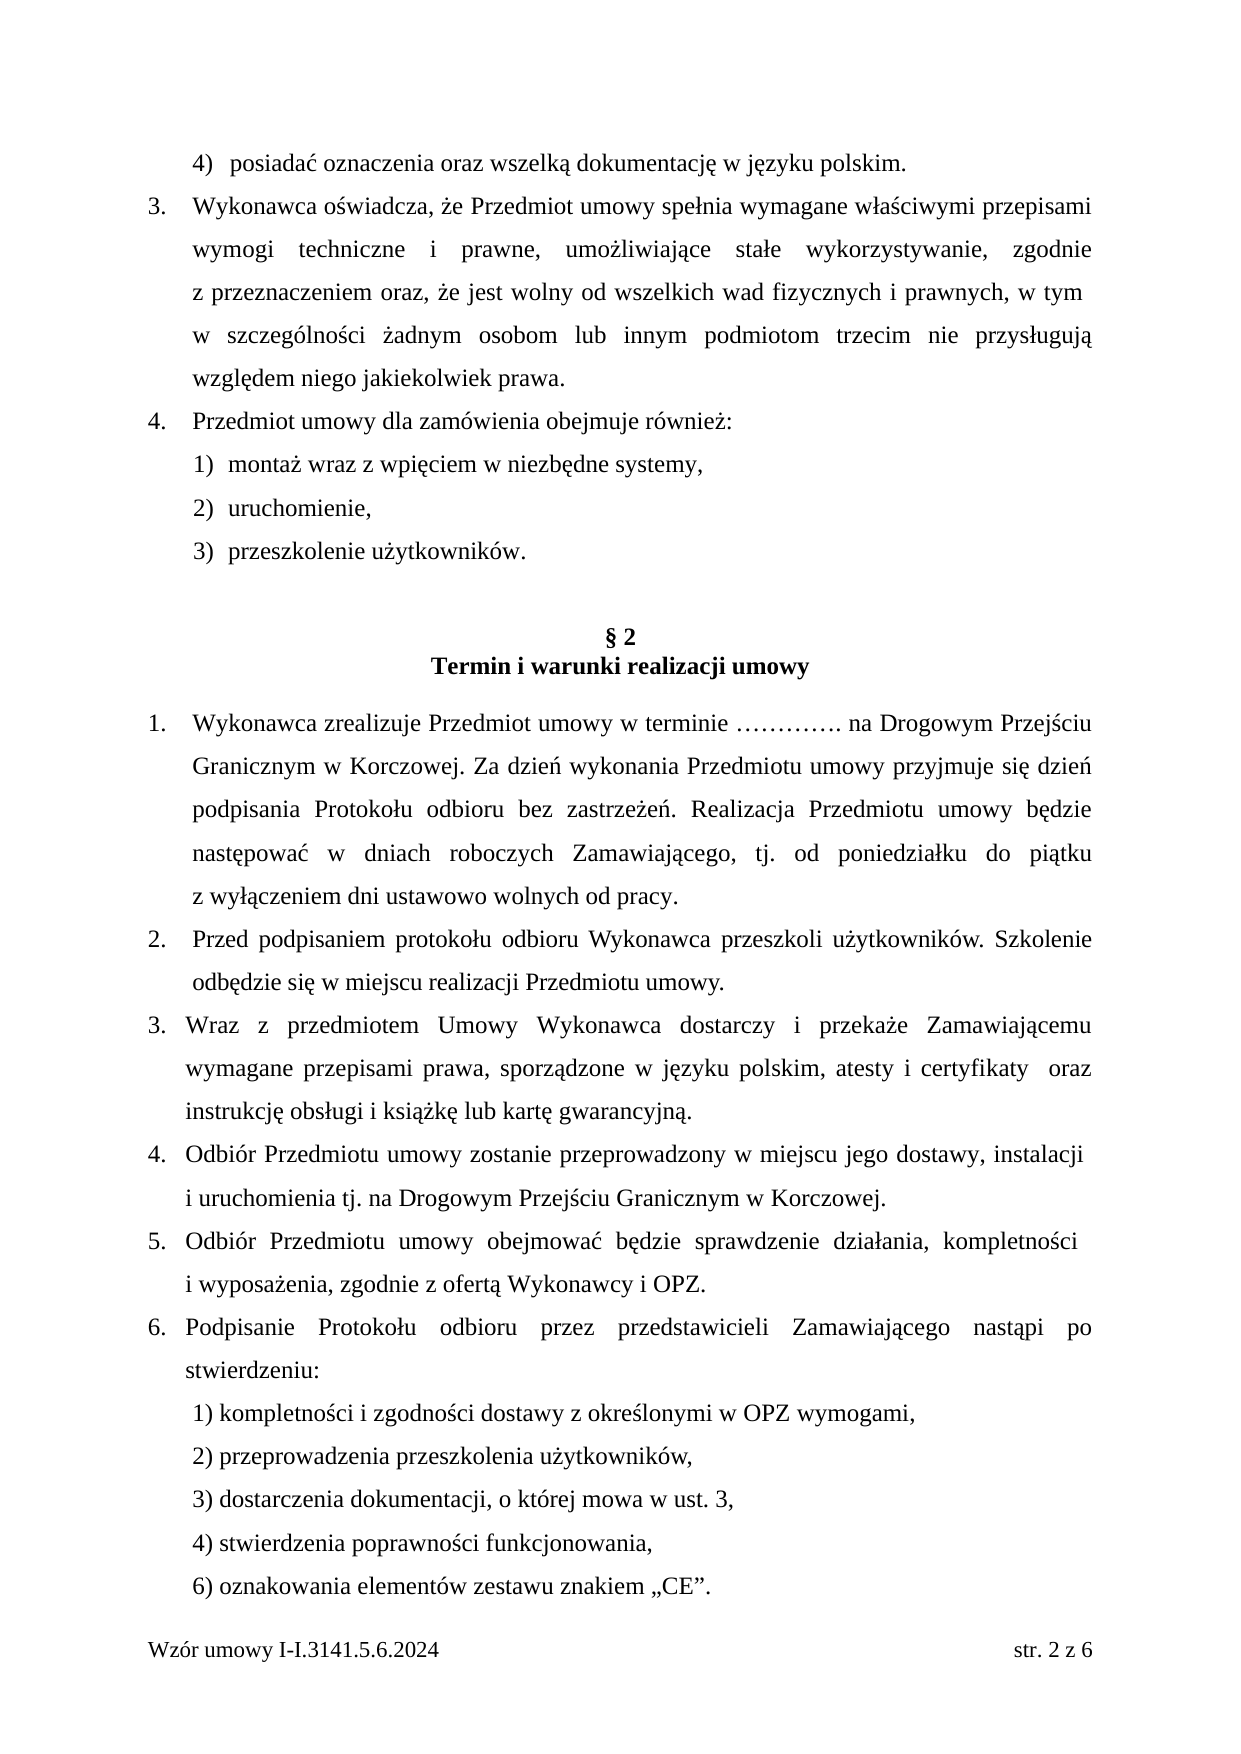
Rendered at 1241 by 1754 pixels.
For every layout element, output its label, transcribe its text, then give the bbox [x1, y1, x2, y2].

list Wraz z przedmiotem Umowy Wykonawca dostarczy i przekaże Zamawiającemu wymagane przepisami prawa, sporządzone w języku polskim, atesty i certyfikaty oraz instrukcję obsługi i książkę lub kartę gwarancyjną. [148, 1010, 1092, 1125]
list Przedmiot umowy dla zamówienia obejmuje również: [148, 406, 1092, 435]
text Termin i warunki realizacji umowy [148, 651, 1092, 679]
list 4) stwierdzenia poprawności funkcjonowania, [192, 1528, 1092, 1556]
list § 2 [148, 622, 1092, 651]
list 6) oznakowania elementów zestawu znakiem „CE”. [192, 1571, 1092, 1599]
list 1) kompletności i zgodności dostawy z określonymi w OPZ wymogami, [192, 1398, 1092, 1427]
list Odbiór Przedmiotu umowy obejmować będzie sprawdzenie działania, kompletności i wyposażenia, zgodnie z ofertą Wykonawcy i OPZ. [148, 1226, 1092, 1298]
list 2) przeprowadzenia przeszkolenia użytkowników, [192, 1441, 1092, 1470]
list Podpisanie Protokołu odbioru przez przedstawicieli Zamawiającego nastąpi po stwierdzeniu: [148, 1312, 1092, 1384]
list Wykonawca zrealizuje Przedmiot umowy w terminie …………. na Drogowym Przejściu Granicznym w Korczowej. Za dzień wykonania Przedmiotu umowy przyjmuje się dzień podpisania Protokołu odbioru bez zastrzeżeń. Realizacja Przedmiotu umowy będzie następować w dniach roboczych Zamawiającego, tj. od poniedziałku do piątku z wyłączeniem dni ustawowo wolnych od pracy. [148, 708, 1092, 909]
list Przed podpisaniem protokołu odbioru Wykonawca przeszkoli użytkowników. Szkolenie odbędzie się w miejscu realizacji Przedmiotu umowy. [148, 924, 1092, 996]
list Wykonawca oświadcza, że Przedmiot umowy spełnia wymagane właściwymi przepisami wymogi techniczne i prawne, umożliwiające stałe wykorzystywanie, zgodnie z przeznaczeniem oraz, że jest wolny od wszelkich wad fizycznych i prawnych, w tym w szczególności żadnym osobom lub innym podmiotom trzecim nie przysługują względem niego jakiekolwiek prawa. [148, 191, 1092, 392]
list przeszkolenie użytkowników. [193, 536, 1092, 564]
list montaż wraz z wpięciem w niezbędne systemy, [193, 449, 1092, 478]
list 3) dostarczenia dokumentacji, o której mowa w ust. 3, [192, 1484, 1092, 1513]
list posiadać oznaczenia oraz wszelką dokumentację w języku polskim. [192, 148, 1092, 176]
list Odbiór Przedmiotu umowy zostanie przeprowadzony w miejscu jego dostawy, instalacji i uruchomienia tj. na Drogowym Przejściu Granicznym w Korczowej. [148, 1139, 1092, 1211]
list uruchomienie, [193, 493, 1092, 521]
